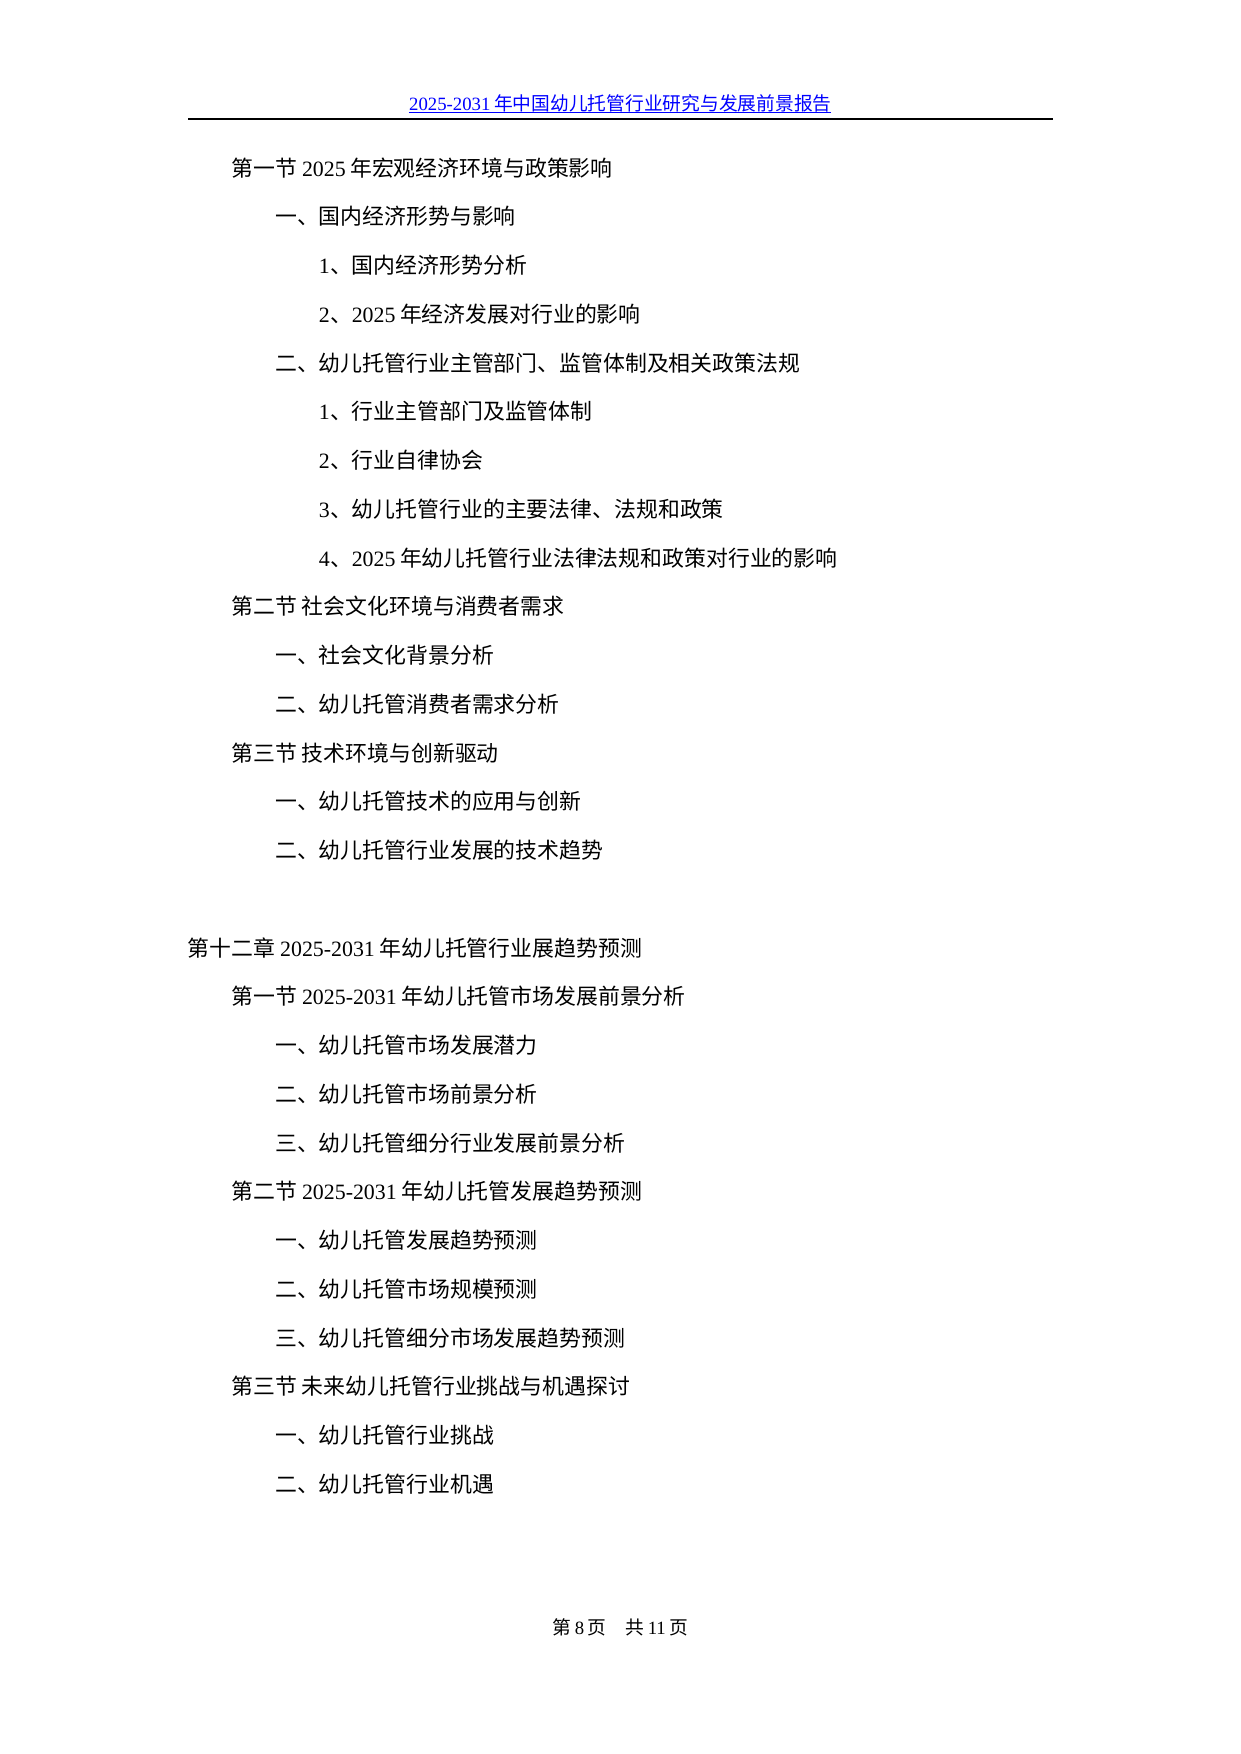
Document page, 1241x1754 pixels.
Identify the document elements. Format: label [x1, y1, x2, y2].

text [187, 150, 1053, 1499]
